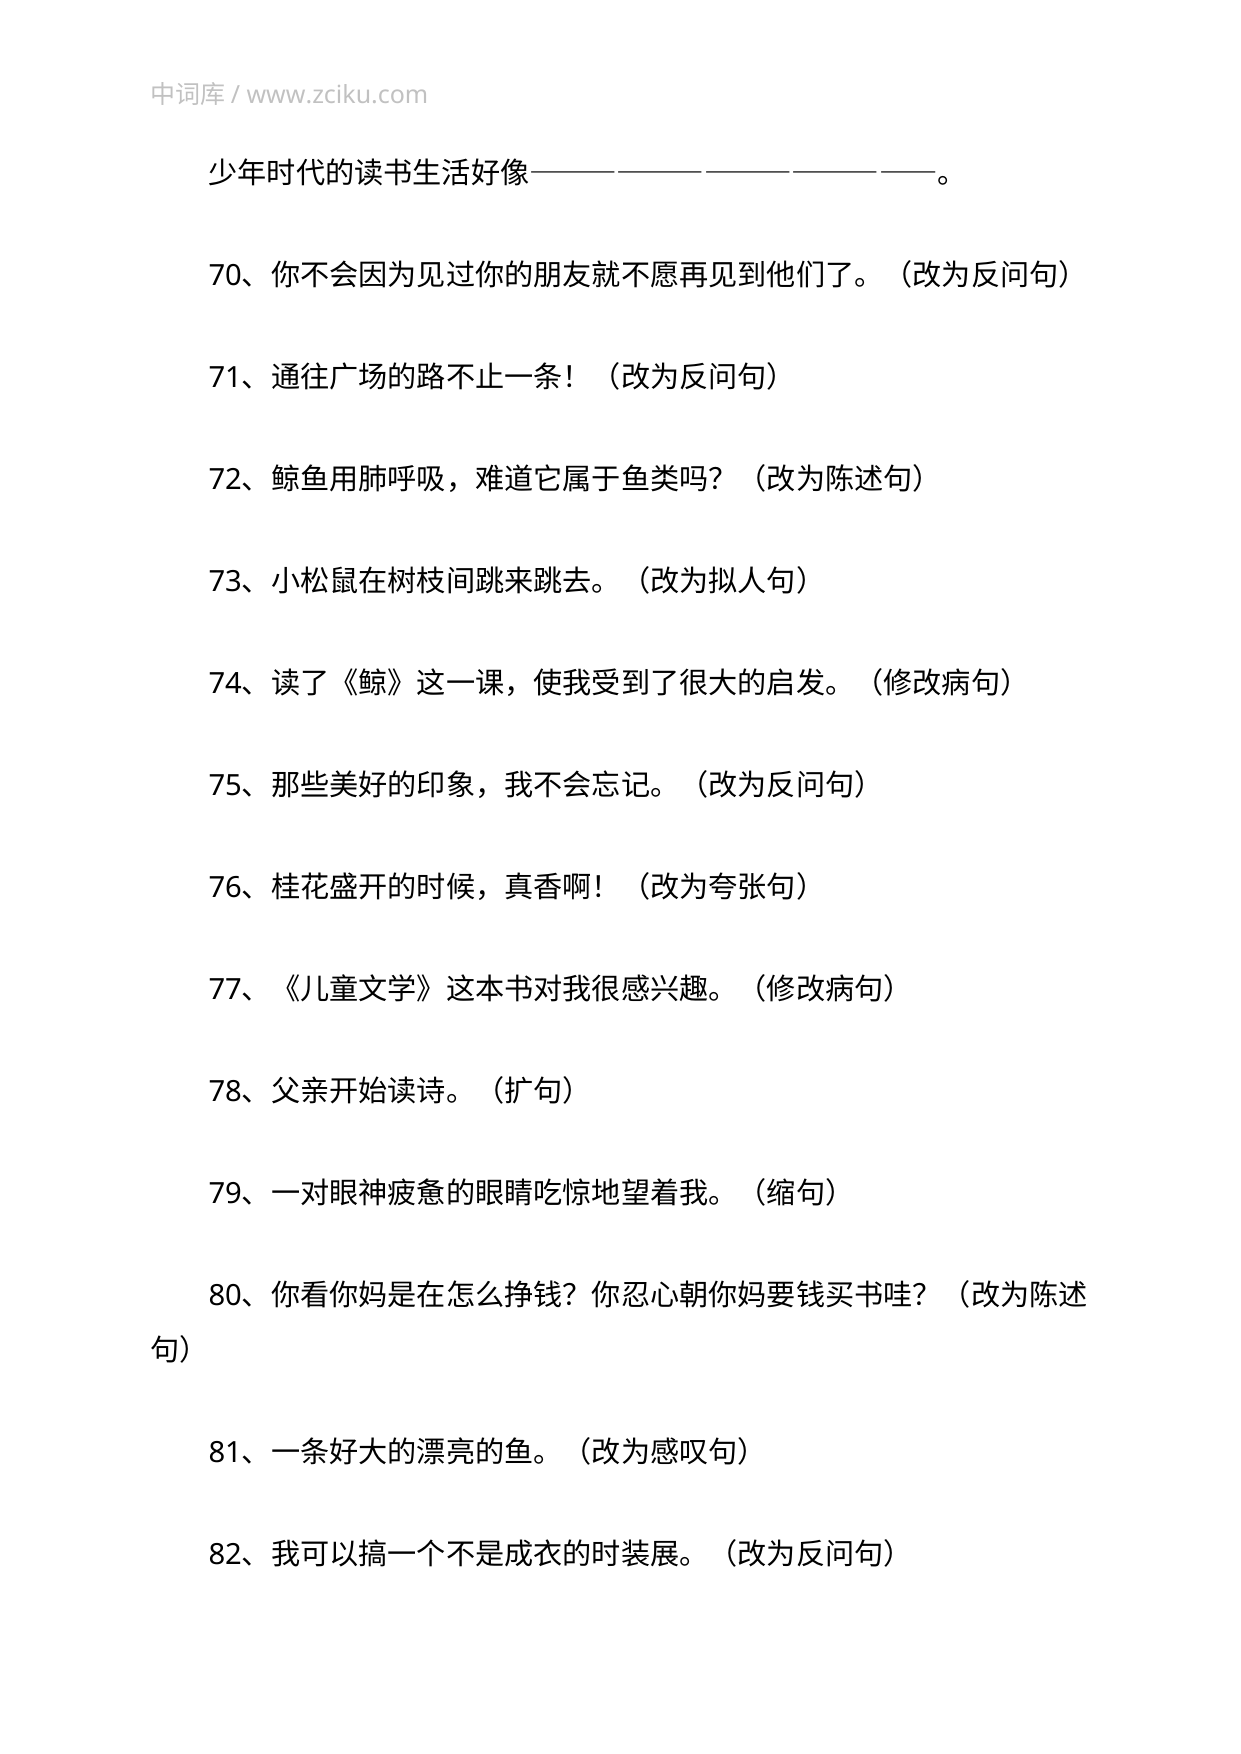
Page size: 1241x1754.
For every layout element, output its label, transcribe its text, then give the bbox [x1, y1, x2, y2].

text 75、那些美好的印象，我不会忘记。（改为反问句） [150, 762, 1090, 804]
text 70、你不会因为见过你的朋友就不愿再见到他们了。（改为反问句） [150, 252, 1090, 294]
text 74、读了《鲸》这一课，使我受到了很大的启发。（修改病句） [150, 660, 1090, 702]
text 76、桂花盛开的时候，真香啊！（改为夸张句） [150, 864, 1090, 906]
text 82、我可以搞一个不是成衣的时装展。（改为反问句） [150, 1530, 1090, 1573]
text 80、你看你妈是在怎么挣钱？你忍心朝你妈要钱买书哇？（改为陈述句） [150, 1272, 1090, 1369]
text 81、一条好大的漂亮的鱼。（改为感叹句） [150, 1428, 1090, 1471]
text 73、小松鼠在树枝间跳来跳去。（改为拟人句） [150, 558, 1090, 600]
text 77、《儿童文学》这本书对我很感兴趣。（修改病句） [150, 966, 1090, 1008]
text 78、父亲开始读诗。（扩句） [150, 1068, 1090, 1110]
text 72、鲸鱼用肺呼吸，难道它属于鱼类吗？（改为陈述句） [150, 456, 1090, 498]
text 71、通往广场的路不止一条！（改为反问句） [150, 354, 1090, 396]
text 少年时代的读书生活好像——————————————。 [150, 150, 1090, 192]
text 79、一对眼神疲惫的眼睛吃惊地望着我。（缩句） [150, 1169, 1090, 1212]
